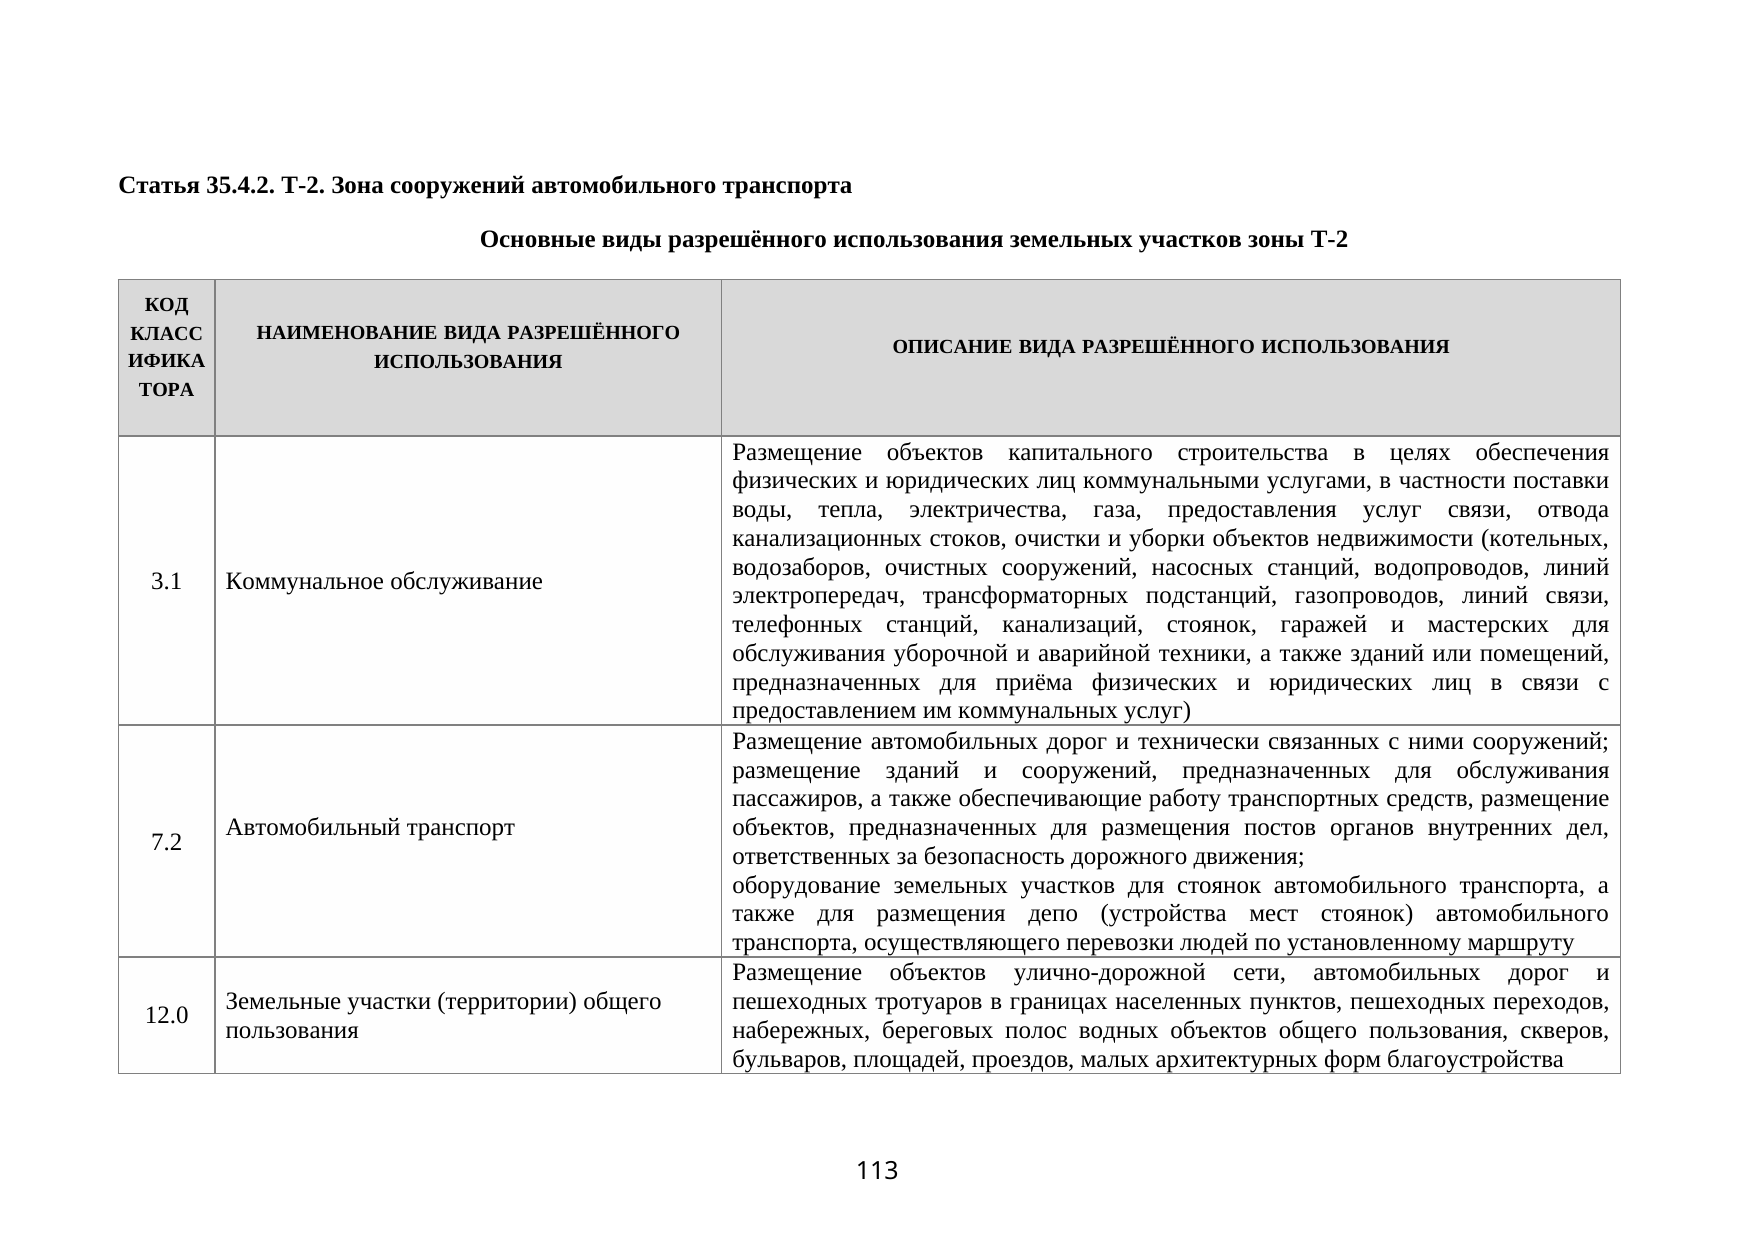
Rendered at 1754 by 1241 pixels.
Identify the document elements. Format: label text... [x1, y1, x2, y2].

table_header код классификатора [119, 280, 214, 435]
table_header наименование вида разрешённого использования [216, 280, 721, 435]
table_cell Размещение объектов улично-дорожной сети, автомобильных дорог и пешеходных тротуаров в границах населенных пунктов, пешеходных переходов, набережных, береговых полос водных объектов общего пользования, скверов, бульваров, площадей, проездов, малых архитектурных форм благоустройства [722, 958, 1620, 1072]
text Основные виды разрешённого использования земельных участков зоны Т-2 [118, 224, 1636, 253]
table_cell 3.1 [119, 437, 214, 724]
table_cell Земельные участки (территории) общего пользования [216, 958, 721, 1072]
text Статья 35.4.2. Т-2. Зона сооружений автомобильного транспорта [118, 170, 1636, 199]
table_cell Размещение автомобильных дорог и технически связанных с ними сооружений; размещение зданий и сооружений, предназначенных для обслуживания пассажиров, а также обеспечивающие работу транспортных средств, размещение объектов, предназначенных для размещения постов органов внутренних дел, ответственных за безопасность дорожного движения; оборудование земельных участков для стоянок автомобильного транспорта, а также для размещения депо (устройства мест стоянок) автомобильного транспорта, осуществляющего перевозки людей по установленному маршруту [722, 726, 1620, 956]
table_cell Автомобильный транспорт [216, 726, 721, 956]
table_cell 12.0 [119, 958, 214, 1072]
table_cell Размещение объектов капитального строительства в целях обеспечения физических и юридических лиц коммунальными услугами, в частности поставки воды, тепла, электричества, газа, предоставления услуг связи, отвода канализационных стоков, очистки и уборки объектов недвижимости (котельных, водозаборов, очистных сооружений, насосных станций, водопроводов, линий электропередач, трансформаторных подстанций, газопроводов, линий связи, телефонных станций, канализаций, стоянок, гаражей и мастерских для обслуживания уборочной и аварийной техники, а также зданий или помещений, предназначенных для приёма физических и юридических лиц в связи с предоставлением им коммунальных услуг) [722, 437, 1620, 724]
table_cell 7.2 [119, 726, 214, 956]
table_cell Коммунальное обслуживание [216, 437, 721, 724]
table_header описание вида разрешённого использования [722, 280, 1620, 435]
